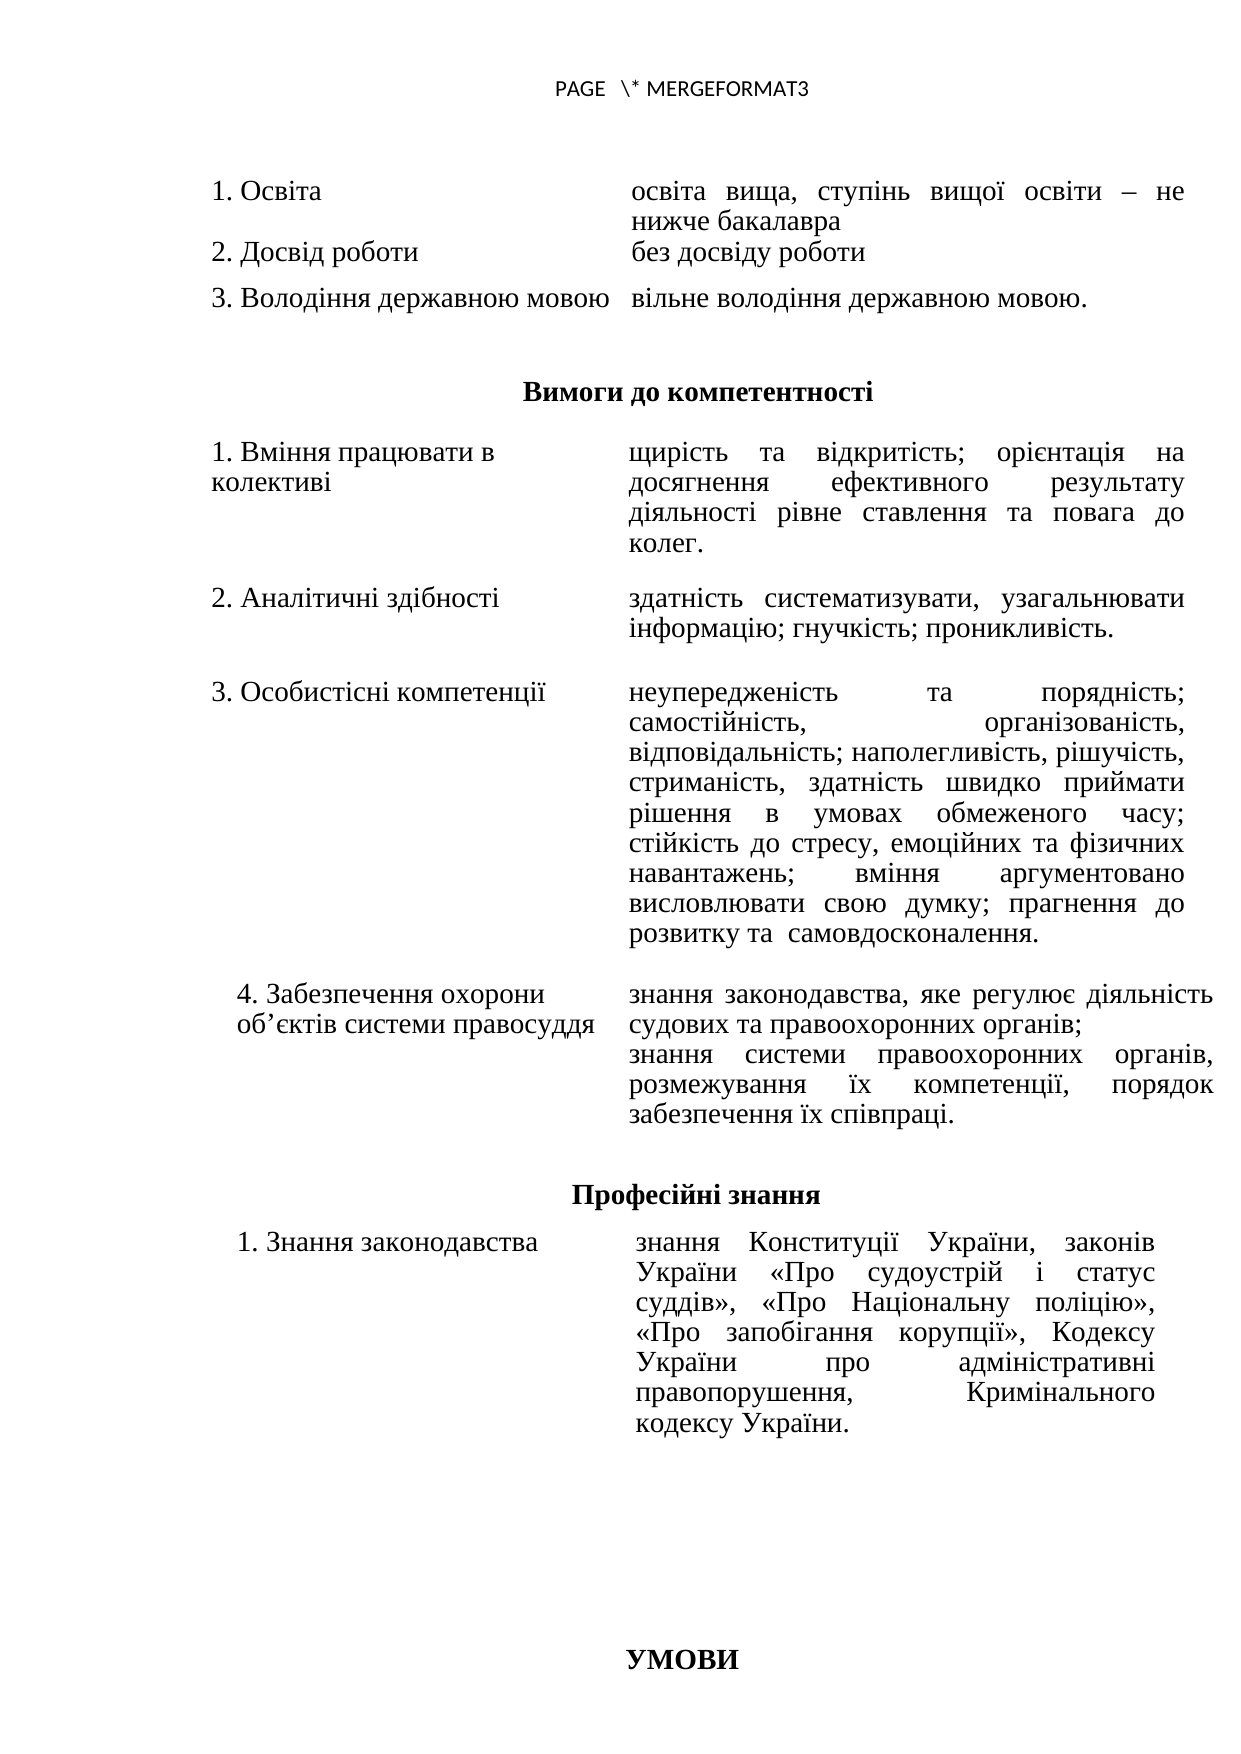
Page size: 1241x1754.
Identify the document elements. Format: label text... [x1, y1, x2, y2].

text УМОВИ [177, 1642, 1187, 1676]
table_header [189, 130, 1236, 1598]
